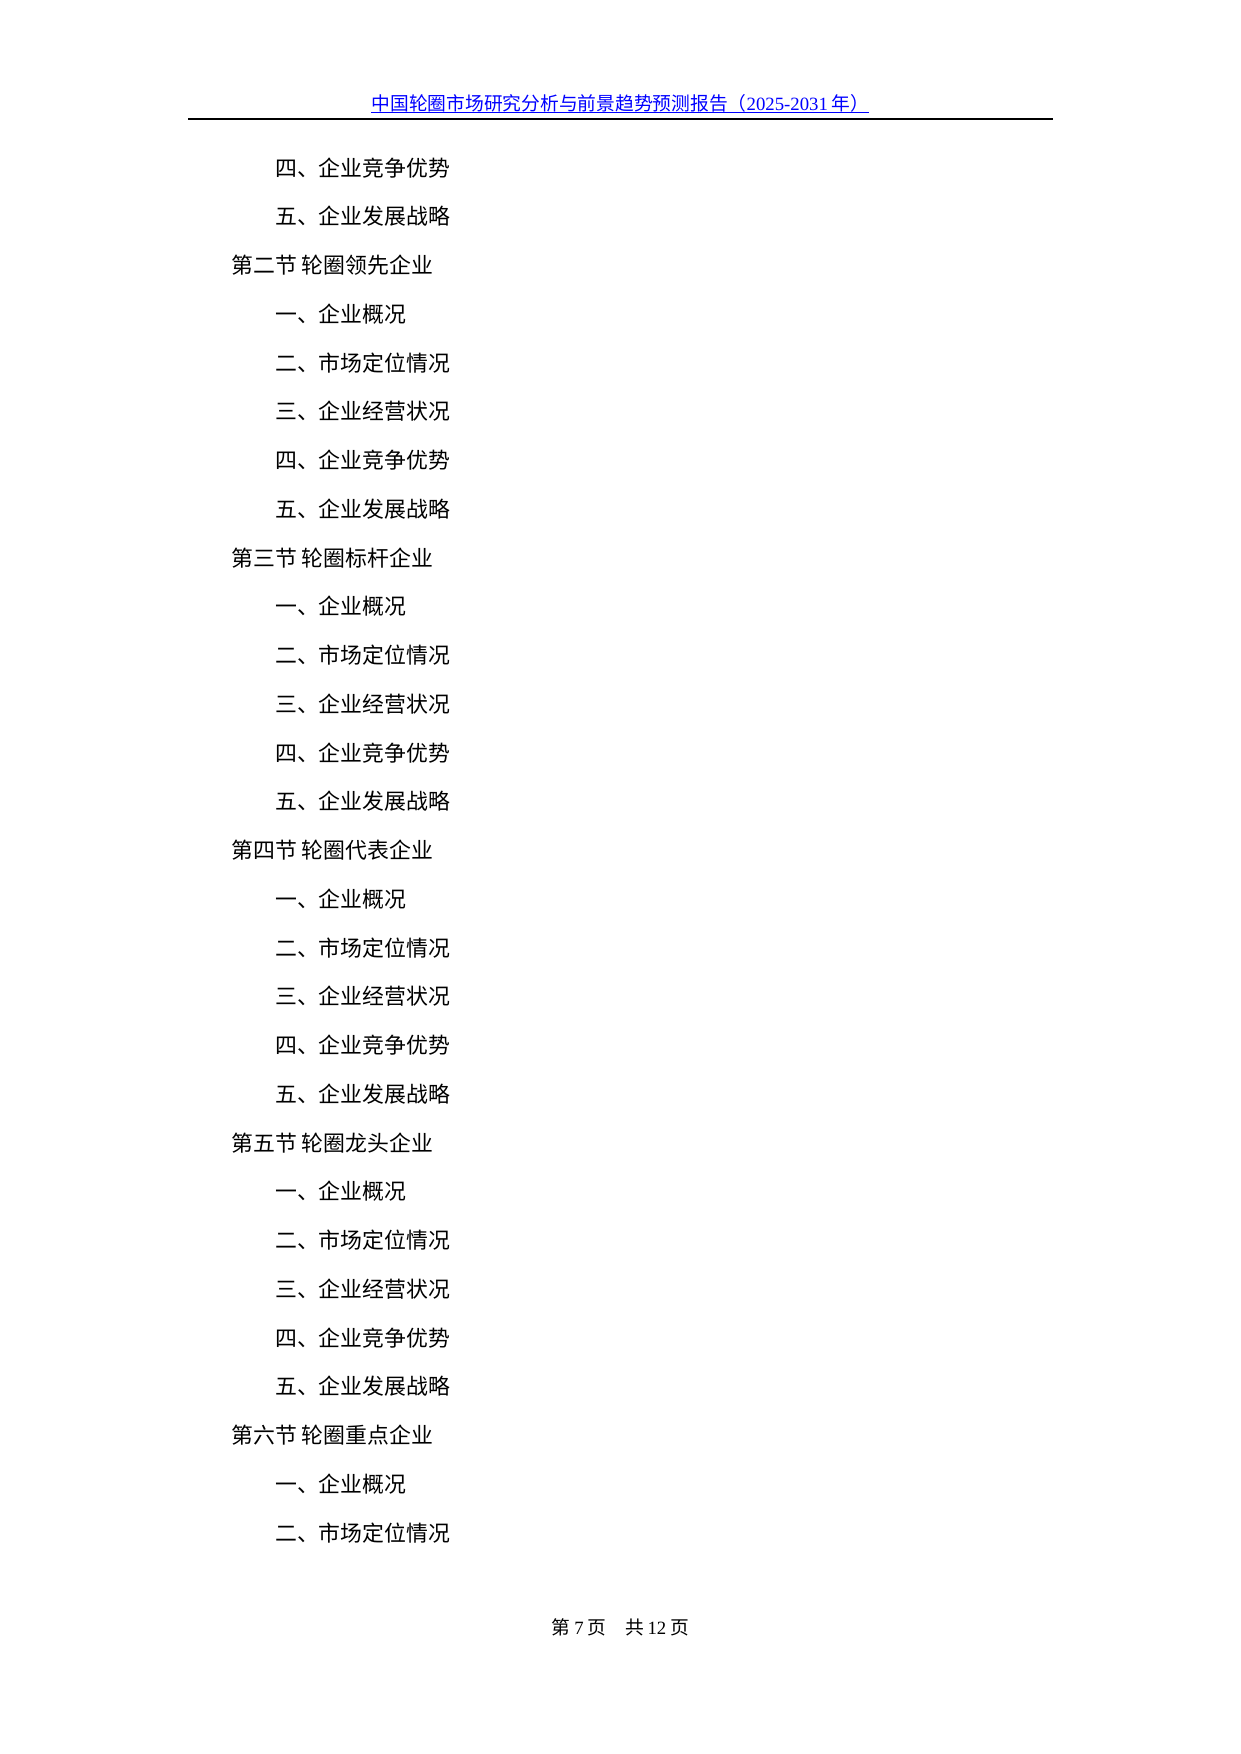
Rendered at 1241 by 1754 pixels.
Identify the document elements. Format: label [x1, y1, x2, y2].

text [187, 150, 1053, 1548]
